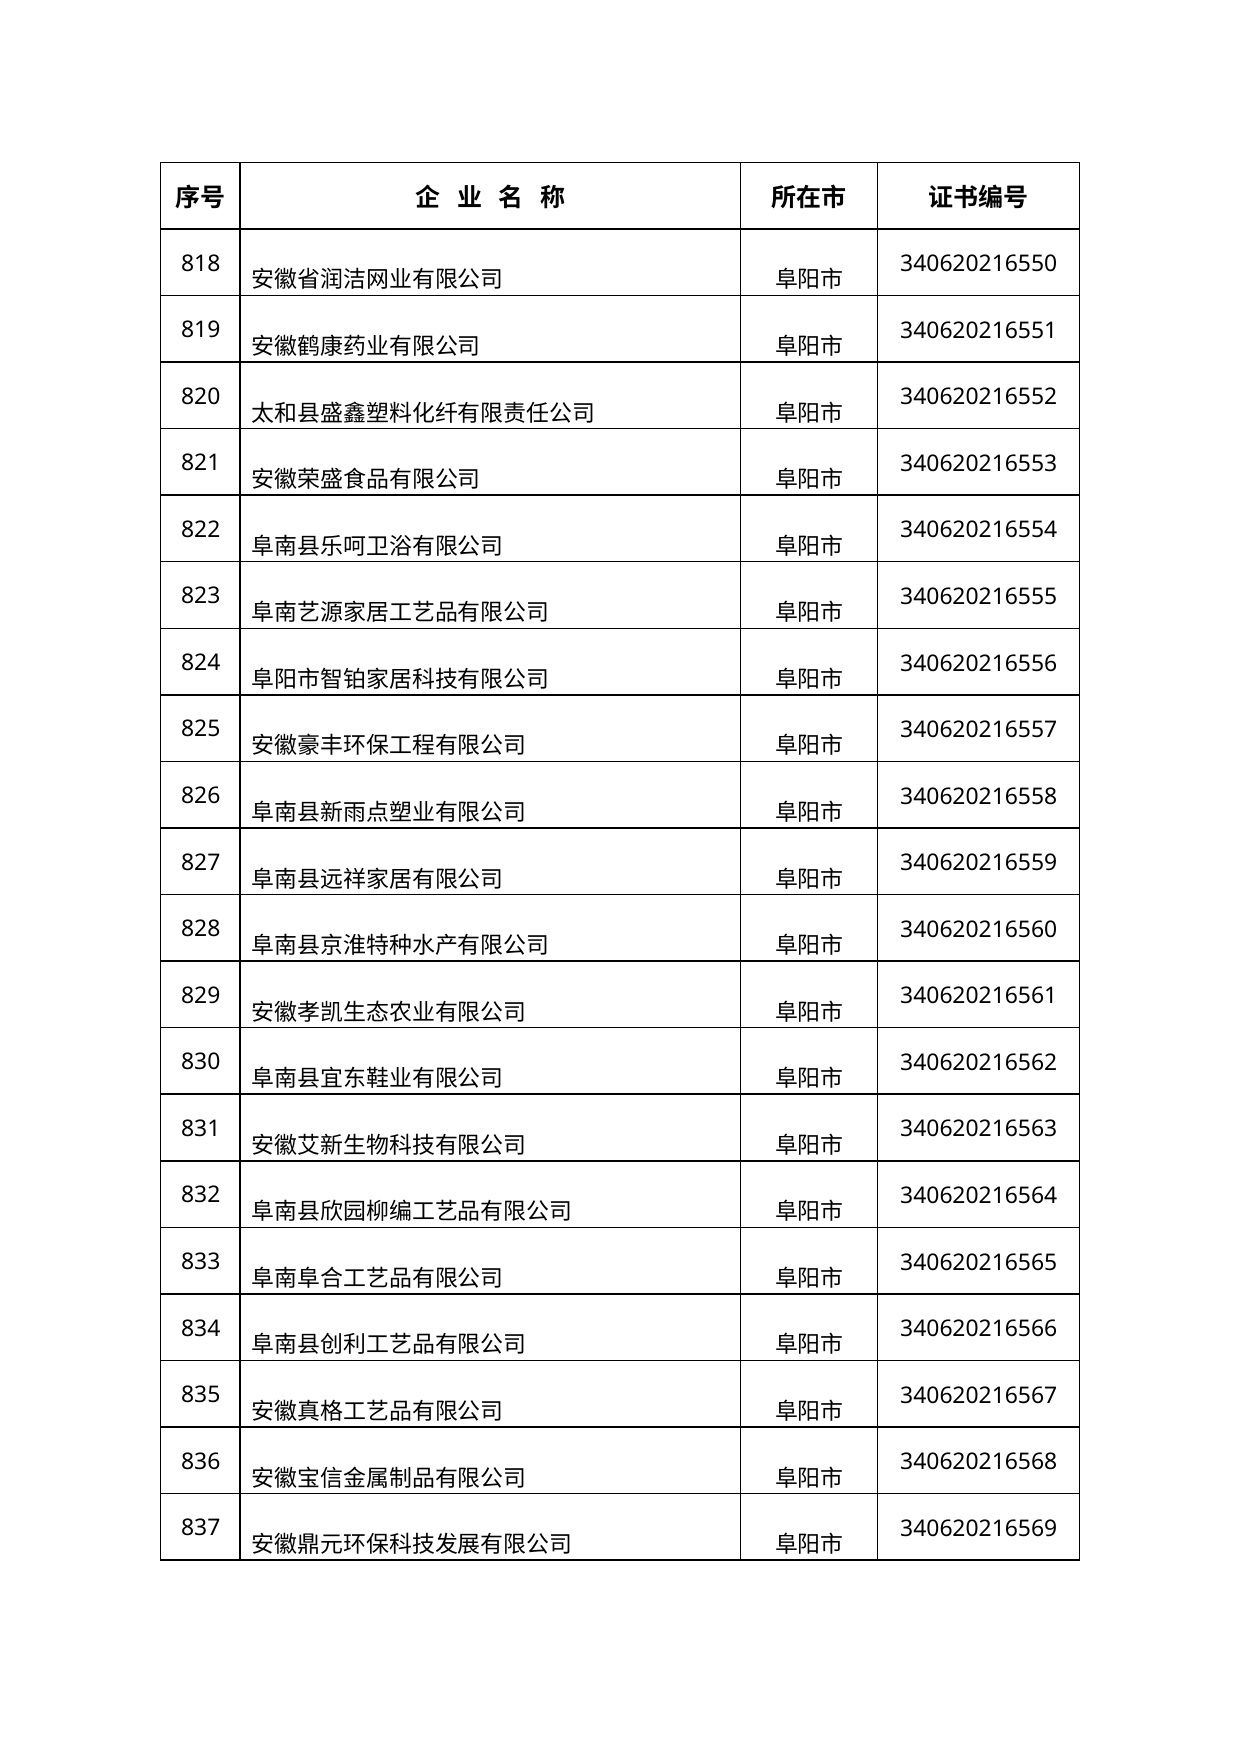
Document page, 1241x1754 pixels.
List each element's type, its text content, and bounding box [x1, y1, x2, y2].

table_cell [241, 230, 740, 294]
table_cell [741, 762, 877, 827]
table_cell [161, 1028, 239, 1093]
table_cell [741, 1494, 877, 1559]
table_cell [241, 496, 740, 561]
table_header 证书编号 [878, 163, 1079, 228]
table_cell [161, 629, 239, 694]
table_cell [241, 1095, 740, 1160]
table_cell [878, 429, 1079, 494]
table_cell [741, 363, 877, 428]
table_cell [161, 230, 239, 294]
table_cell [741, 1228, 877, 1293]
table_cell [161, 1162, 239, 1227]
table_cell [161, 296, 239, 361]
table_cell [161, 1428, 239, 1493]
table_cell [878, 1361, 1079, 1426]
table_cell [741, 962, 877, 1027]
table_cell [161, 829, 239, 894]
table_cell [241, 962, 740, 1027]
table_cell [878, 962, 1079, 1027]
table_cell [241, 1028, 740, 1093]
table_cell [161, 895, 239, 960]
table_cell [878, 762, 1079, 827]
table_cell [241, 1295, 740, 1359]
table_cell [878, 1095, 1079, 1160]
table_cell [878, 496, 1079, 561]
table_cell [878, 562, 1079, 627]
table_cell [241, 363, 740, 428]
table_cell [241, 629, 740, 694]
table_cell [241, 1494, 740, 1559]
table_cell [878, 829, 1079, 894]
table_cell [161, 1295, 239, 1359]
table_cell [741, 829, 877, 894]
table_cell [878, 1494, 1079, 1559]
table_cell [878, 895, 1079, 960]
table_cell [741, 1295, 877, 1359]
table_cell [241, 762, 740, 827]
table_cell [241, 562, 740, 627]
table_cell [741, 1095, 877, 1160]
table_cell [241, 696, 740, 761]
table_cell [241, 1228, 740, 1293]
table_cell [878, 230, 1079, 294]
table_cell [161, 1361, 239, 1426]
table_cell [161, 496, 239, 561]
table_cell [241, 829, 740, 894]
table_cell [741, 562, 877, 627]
table_header 所在市 [741, 163, 877, 228]
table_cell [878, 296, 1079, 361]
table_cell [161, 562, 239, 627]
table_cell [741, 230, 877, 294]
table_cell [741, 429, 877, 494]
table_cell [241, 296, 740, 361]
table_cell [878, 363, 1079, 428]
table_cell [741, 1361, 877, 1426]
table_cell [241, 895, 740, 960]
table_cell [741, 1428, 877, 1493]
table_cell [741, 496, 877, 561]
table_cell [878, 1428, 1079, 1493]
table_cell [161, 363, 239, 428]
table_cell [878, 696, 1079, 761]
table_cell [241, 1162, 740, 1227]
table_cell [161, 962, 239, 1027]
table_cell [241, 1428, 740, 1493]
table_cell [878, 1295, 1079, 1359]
table_header 企 业 名 称 [241, 163, 740, 228]
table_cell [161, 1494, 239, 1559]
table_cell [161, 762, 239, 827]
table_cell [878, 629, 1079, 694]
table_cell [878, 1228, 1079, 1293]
table_header 序号 [161, 163, 239, 228]
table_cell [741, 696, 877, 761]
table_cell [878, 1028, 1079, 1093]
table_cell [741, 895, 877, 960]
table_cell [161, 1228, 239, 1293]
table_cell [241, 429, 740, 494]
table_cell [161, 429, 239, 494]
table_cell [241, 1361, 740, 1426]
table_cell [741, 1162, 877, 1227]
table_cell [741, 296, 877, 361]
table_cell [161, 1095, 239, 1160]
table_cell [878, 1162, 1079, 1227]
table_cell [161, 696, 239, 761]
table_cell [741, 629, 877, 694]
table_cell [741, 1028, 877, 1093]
